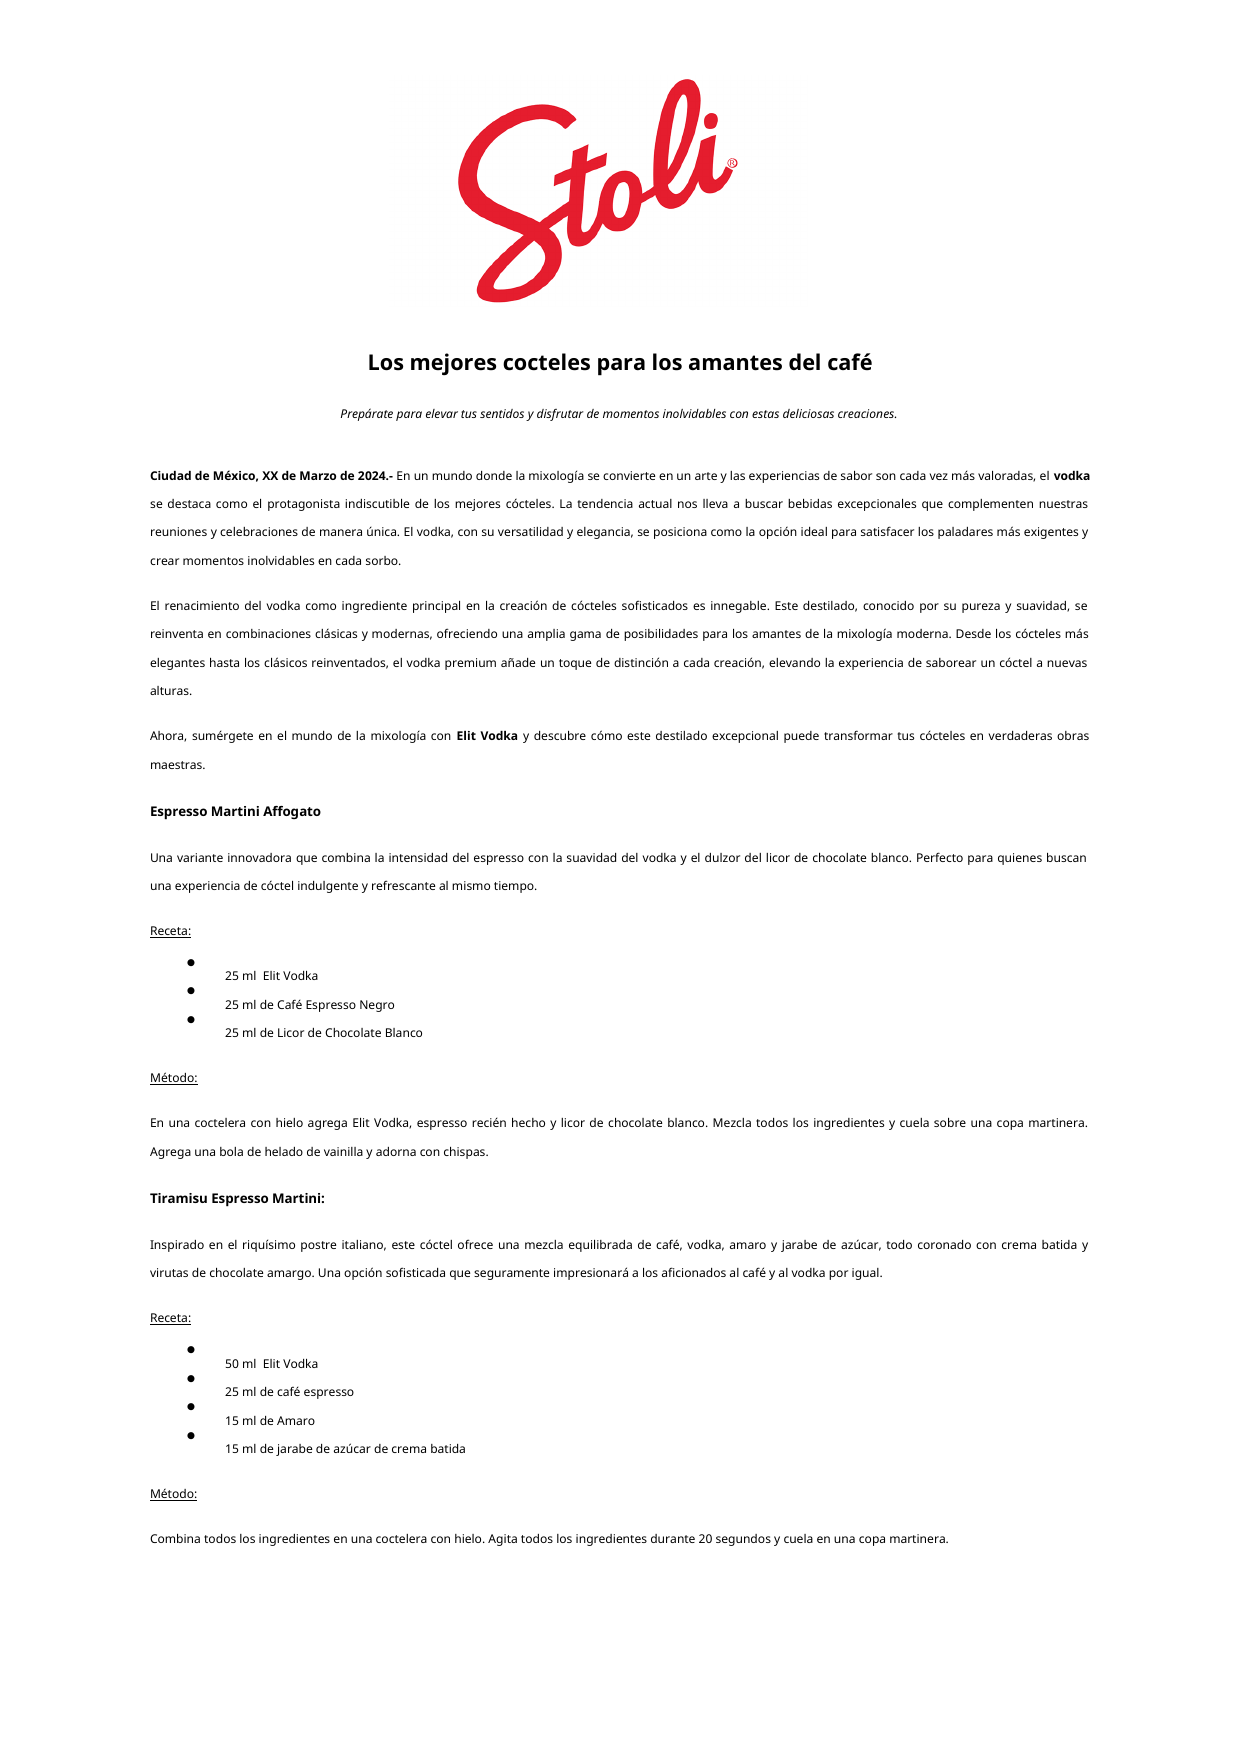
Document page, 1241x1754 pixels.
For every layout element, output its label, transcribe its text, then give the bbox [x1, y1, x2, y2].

picture [388, 75, 808, 307]
list 15 ml de jarabe de azúcar de crema batida [187, 1428, 1090, 1457]
text Una variante innovadora que combina la intensidad del espresso con la suavidad del vodka y el dulzor del licor de chocolate blanco. Perfecto para quienes buscan una experiencia de cóctel indulgente y refrescante al mismo tiempo. [150, 837, 1090, 894]
text El renacimiento del vodka como ingrediente principal en la creación de cócteles sofisticados es innegable. Este destilado, conocido por su pureza y suavidad, se reinventa en combinaciones clásicas y modernas, ofreciendo una amplia gama de posibilidades para los amantes de la mixología moderna. Desde los cócteles más elegantes hasta los clásicos reinventados, el vodka premium añade un toque de distinción a cada creación, elevando la experiencia de saborear un cóctel a nuevas alturas. [150, 586, 1090, 699]
text Ciudad de México, XX de Marzo de 2024.- En un mundo donde la mixología se convierte en un arte y las experiencias de sabor son cada vez más valoradas, el vodka se destaca como el protagonista indiscutible de los mejores cócteles. La tendencia actual nos lleva a buscar bebidas excepcionales que complementen nuestras reuniones y celebraciones de manera única. El vodka, con su versatilidad y elegancia, se posiciona como la opción ideal para satisfacer los paladares más exigentes y crear momentos inolvidables en cada sorbo. [150, 455, 1090, 569]
text En una coctelera con hielo agrega Elit Vodka, espresso recién hecho y licor de chocolate blanco. Mezcla todos los ingredientes y cuela sobre una copa martinera. Agrega una bola de helado de vainilla y adorna con chispas. [150, 1103, 1090, 1160]
text Espresso Martini Affogato [150, 789, 1090, 821]
text Inspirado en el riquísimo postre italiano, este cóctel ofrece una mezcla equilibrada de café, vodka, amaro y jarabe de azúcar, todo coronado con crema batida y virutas de chocolate amargo. Una opción sofisticada que seguramente impresionará a los aficionados al café y al vodka por igual. [150, 1224, 1090, 1281]
list 50 ml Elit Vodka [187, 1343, 1090, 1372]
list 25 ml de Café Espresso Negro [187, 984, 1090, 1013]
text Método: [150, 1474, 1090, 1502]
text Prepárate para elevar tus sentidos y disfrutar de momentos inolvidables con estas deliciosas creaciones. [150, 393, 1090, 422]
text Receta: [150, 1298, 1090, 1327]
text Combina todos los ingredientes en una coctelera con hielo. Agita todos los ingredientes durante 20 segundos y cuela en una copa martinera. [150, 1519, 1090, 1547]
text Ahora, sumérgete en el mundo de la mixología con Elit Vodka y descubre cómo este destilado excepcional puede transformar tus cócteles en verdaderas obras maestras. [150, 716, 1090, 773]
list 25 ml Elit Vodka [187, 956, 1090, 984]
text Receta: [150, 911, 1090, 939]
text Los mejores cocteles para los amantes del café [150, 326, 1090, 377]
list 15 ml de Amaro [187, 1400, 1090, 1428]
text Método: [150, 1058, 1090, 1086]
list 25 ml de café espresso [187, 1372, 1090, 1400]
list 25 ml de Licor de Chocolate Blanco [187, 1013, 1090, 1041]
text Tiramisu Espresso Martini: [150, 1177, 1090, 1208]
